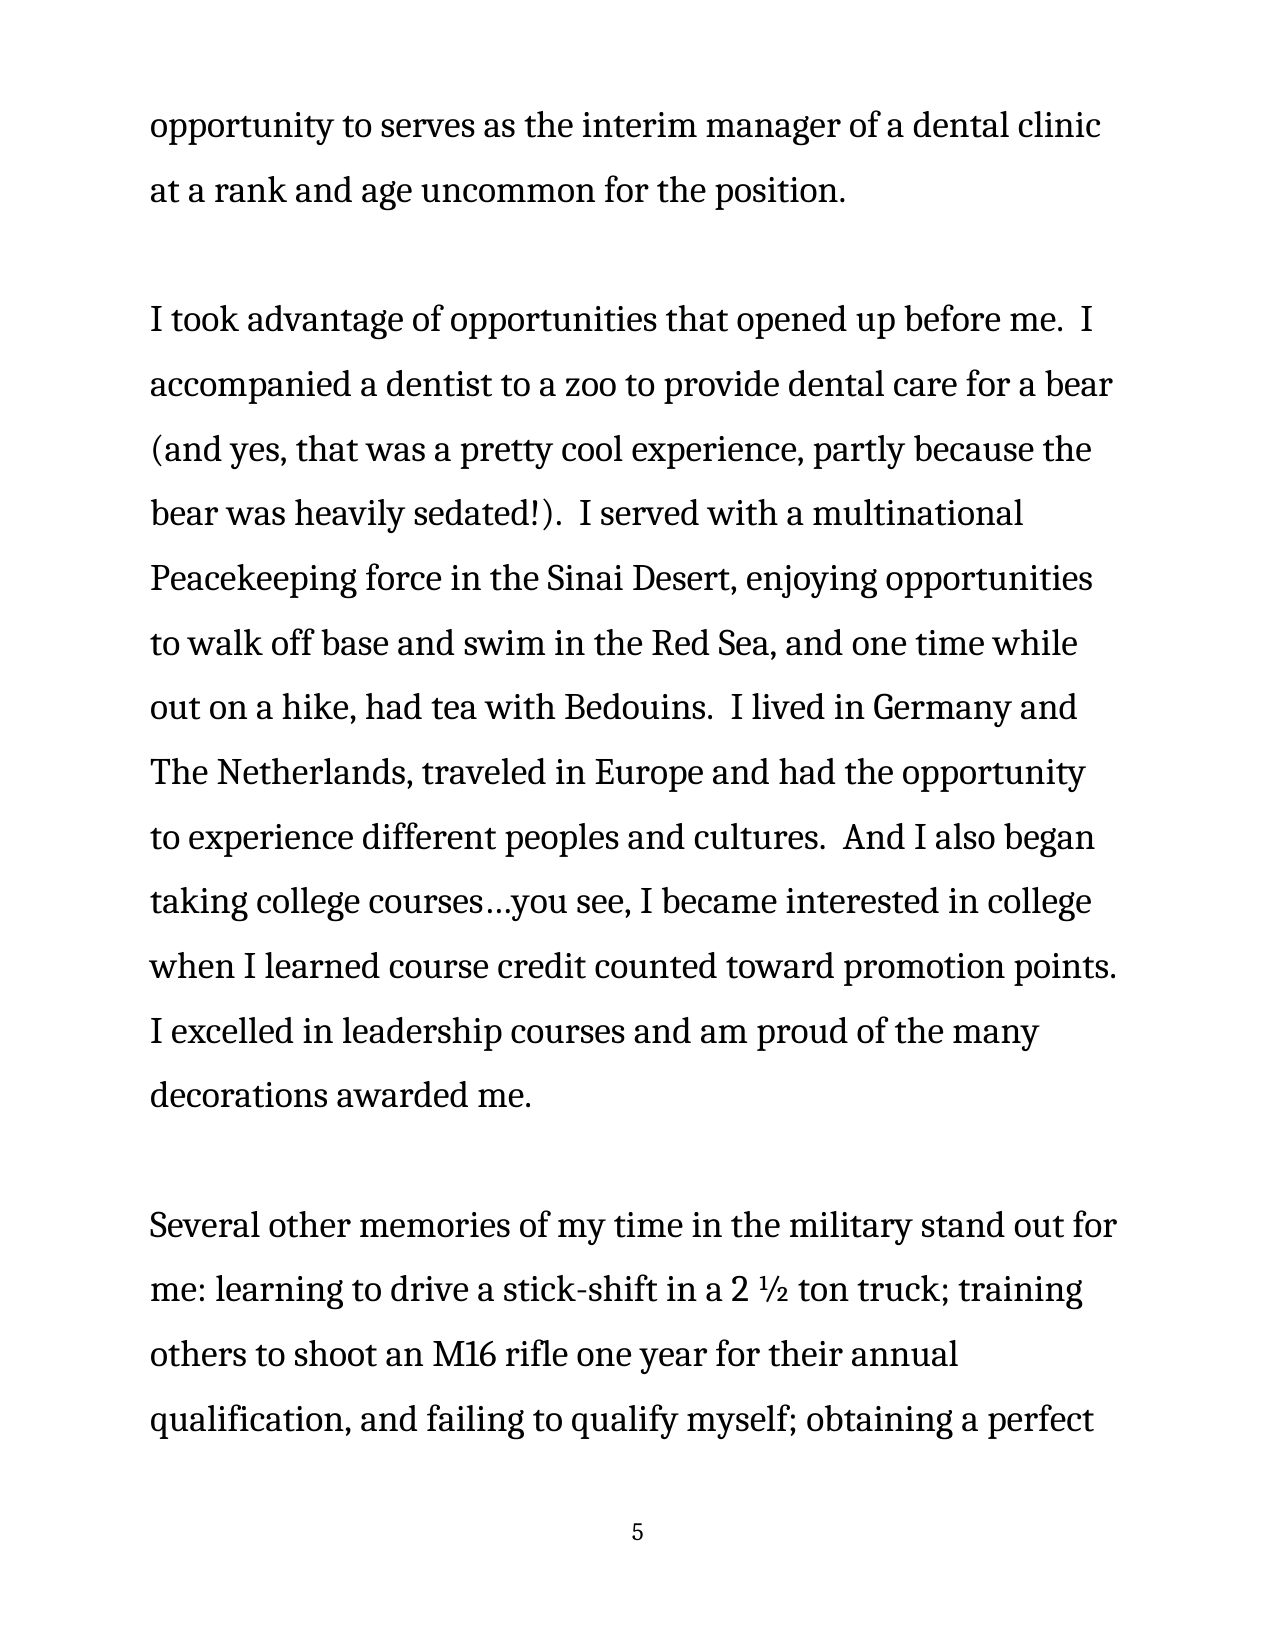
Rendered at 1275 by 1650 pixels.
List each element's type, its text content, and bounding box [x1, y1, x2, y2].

text I took advantage of opportunities that opened up before me. I accompanied a dentist to a zoo to provide dental care for a bear (and yes, that was a pretty cool experience, partly because the bear was heavily sedated!). I served with a multinational Peacekeeping force in the Sinai Desert, enjoying opportunities to walk off base and swim in the Red Sea, and one time while out on a hike, had tea with Bedouins. I lived in Germany and The Netherlands, traveled in Europe and had the opportunity to experience different peoples and cultures. And I also began taking college courses…you see, I became interested in college when I learned course credit counted toward promotion points. I excelled in leadership courses and am proud of the many decorations awarded me. [150, 298, 1125, 1117]
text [150, 104, 1125, 212]
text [150, 1203, 1125, 1441]
